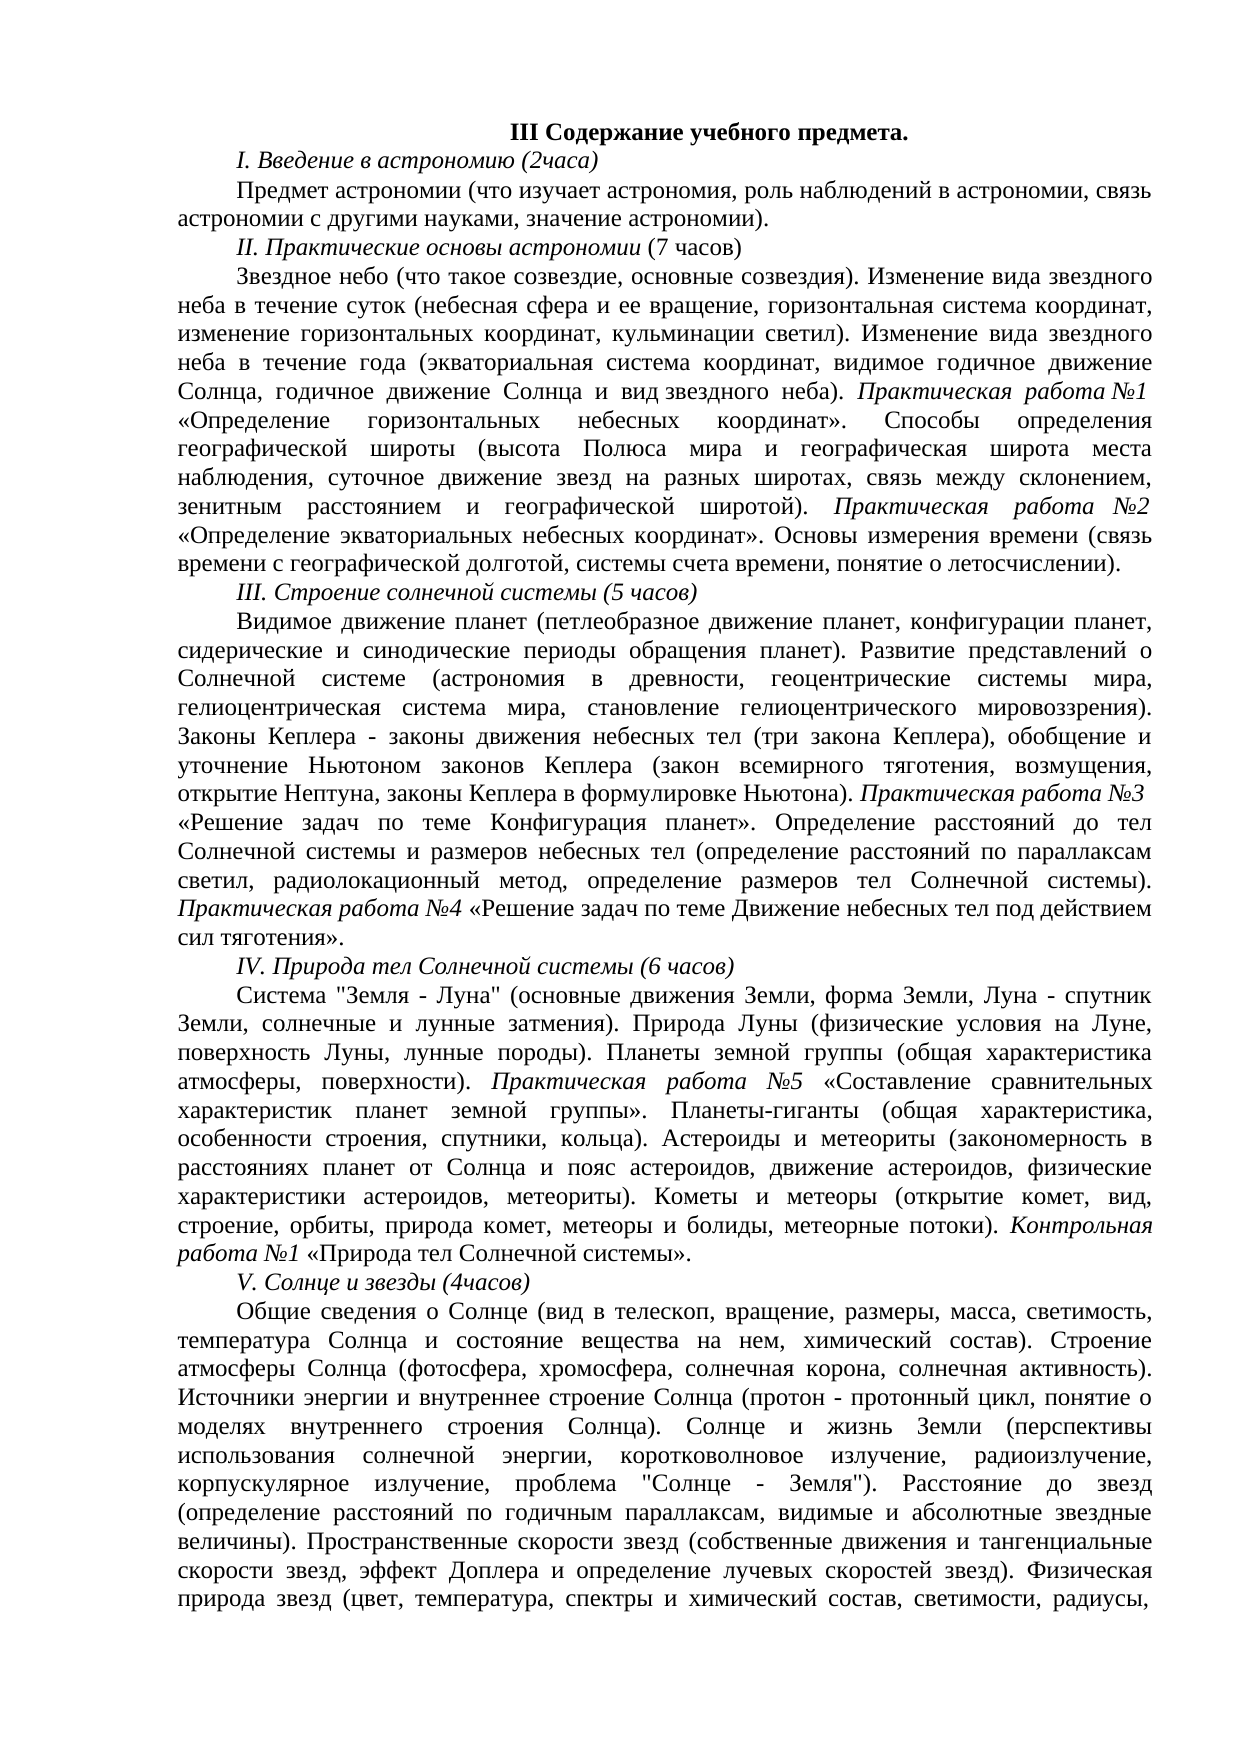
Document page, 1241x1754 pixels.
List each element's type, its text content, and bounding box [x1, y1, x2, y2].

list Практические основы астрономии (7 часов) [236, 232, 1165, 261]
list Солнце и звезды (4часов) [236, 1267, 1165, 1296]
list Введение в астрономию (2часа) [236, 146, 1165, 175]
list Природа тел Солнечной системы (6 часов) [236, 951, 1165, 980]
subtitle Содержание учебного предмета. [509, 118, 1165, 146]
text «Определение горизонтальных небесных координат». Способы определения географической широты (высота Полюса мира и географическая широта места наблюдения, суточное движение звезд на разных широтах, связь между склонением, зенитным расстоянием и географической широтой). Практическая работа №2 [177, 405, 1153, 520]
text «Определение экваториальных небесных координат». Основы измерения времени (связь времени с географической долготой, системы счета времени, понятие о летосчислении). [177, 520, 1153, 577]
list Строение солнечной системы (5 часов) [236, 577, 1165, 606]
text «Решение задач по теме Конфигурация планет». Определение расстояний до тел Солнечной системы и размеров небесных тел (определение расстояний по параллаксам светил, радиолокационный метод, определение размеров тел Солнечной системы). Практическая работа №4 «Решение задач по теме Движение небесных тел под действием сил тяготения». [177, 807, 1153, 951]
text Предмет астрономии (что изучает астрономия, роль наблюдений в астрономии, связь астрономии с другими науками, значение астрономии). [177, 175, 1153, 232]
text Система "Земля - Луна" (основные движения Земли, форма Земли, Луна - спутник Земли, солнечные и лунные затмения). Природа Луны (физические условия на Луне, поверхность Луны, лунные породы). Планеты земной группы (общая характеристика атмосферы, поверхности). Практическая работа №5 «Составление сравнительных характеристик планет земной группы». Планеты-гиганты (общая характеристика, особенности строения, спутники, кольца). Астероиды и метеориты (закономерность в расстояниях планет от Солнца и пояс астероидов, движение астероидов, физические характеристики астероидов, метеориты). Кометы и метеоры (открытие комет, вид, строение, орбиты, природа комет, метеоры и болиды, метеорные потоки). Контрольная работа №1 «Природа тел Солнечной системы». [177, 980, 1153, 1267]
text Видимое движение планет (петлеобразное движение планет, конфигурации планет, сидерические и синодические периоды обращения планет). Развитие представлений о Солнечной системе (астрономия в древности, геоцентрические системы мира, гелиоцентрическая система мира, становление гелиоцентрического мировоззрения). Законы Кеплера - законы движения небесных тел (три закона Кеплера), обобщение и уточнение Ньютоном законов Кеплера (закон всемирного тяготения, возмущения, открытие Нептуна, законы Кеплера в формулировке Ньютона). Практическая работа №3 [177, 606, 1153, 807]
text Общие сведения о Солнце (вид в телескоп, вращение, размеры, масса, светимость, температура Солнца и состояние вещества на нем, химический состав). Строение атмосферы Солнца (фотосфера, хромосфера, солнечная корона, солнечная активность). Источники энергии и внутреннее строение Солнца (протон - протонный цикл, понятие о моделях внутреннего строения Солнца). Солнце и жизнь Земли (перспективы использования солнечной энергии, коротковолновое излучение, радиоизлучение, корпускулярное излучение, проблема "Солнце - Земля"). Расстояние до звезд (определение расстояний по годичным параллаксам, видимые и абсолютные звездные величины). Пространственные скорости звезд (собственные движения и тангенциальные скорости звезд, эффект Доплера и определение лучевых скоростей звезд). Физическая природа звезд (цвет, температура, спектры и химический состав, светимости, радиусы, [177, 1296, 1153, 1612]
text Звездное небо (что такое созвездие, основные созвездия). Изменение вида звездного неба в течение суток (небесная сфера и ее вращение, горизонтальная система координат, изменение горизонтальных координат, кульминации светил). Изменение вида звездного неба в течение года (экваториальная система координат, видимое годичное движение Солнца, годичное движение Солнца и вид звездного неба). Практическая работа №1 [177, 261, 1153, 405]
